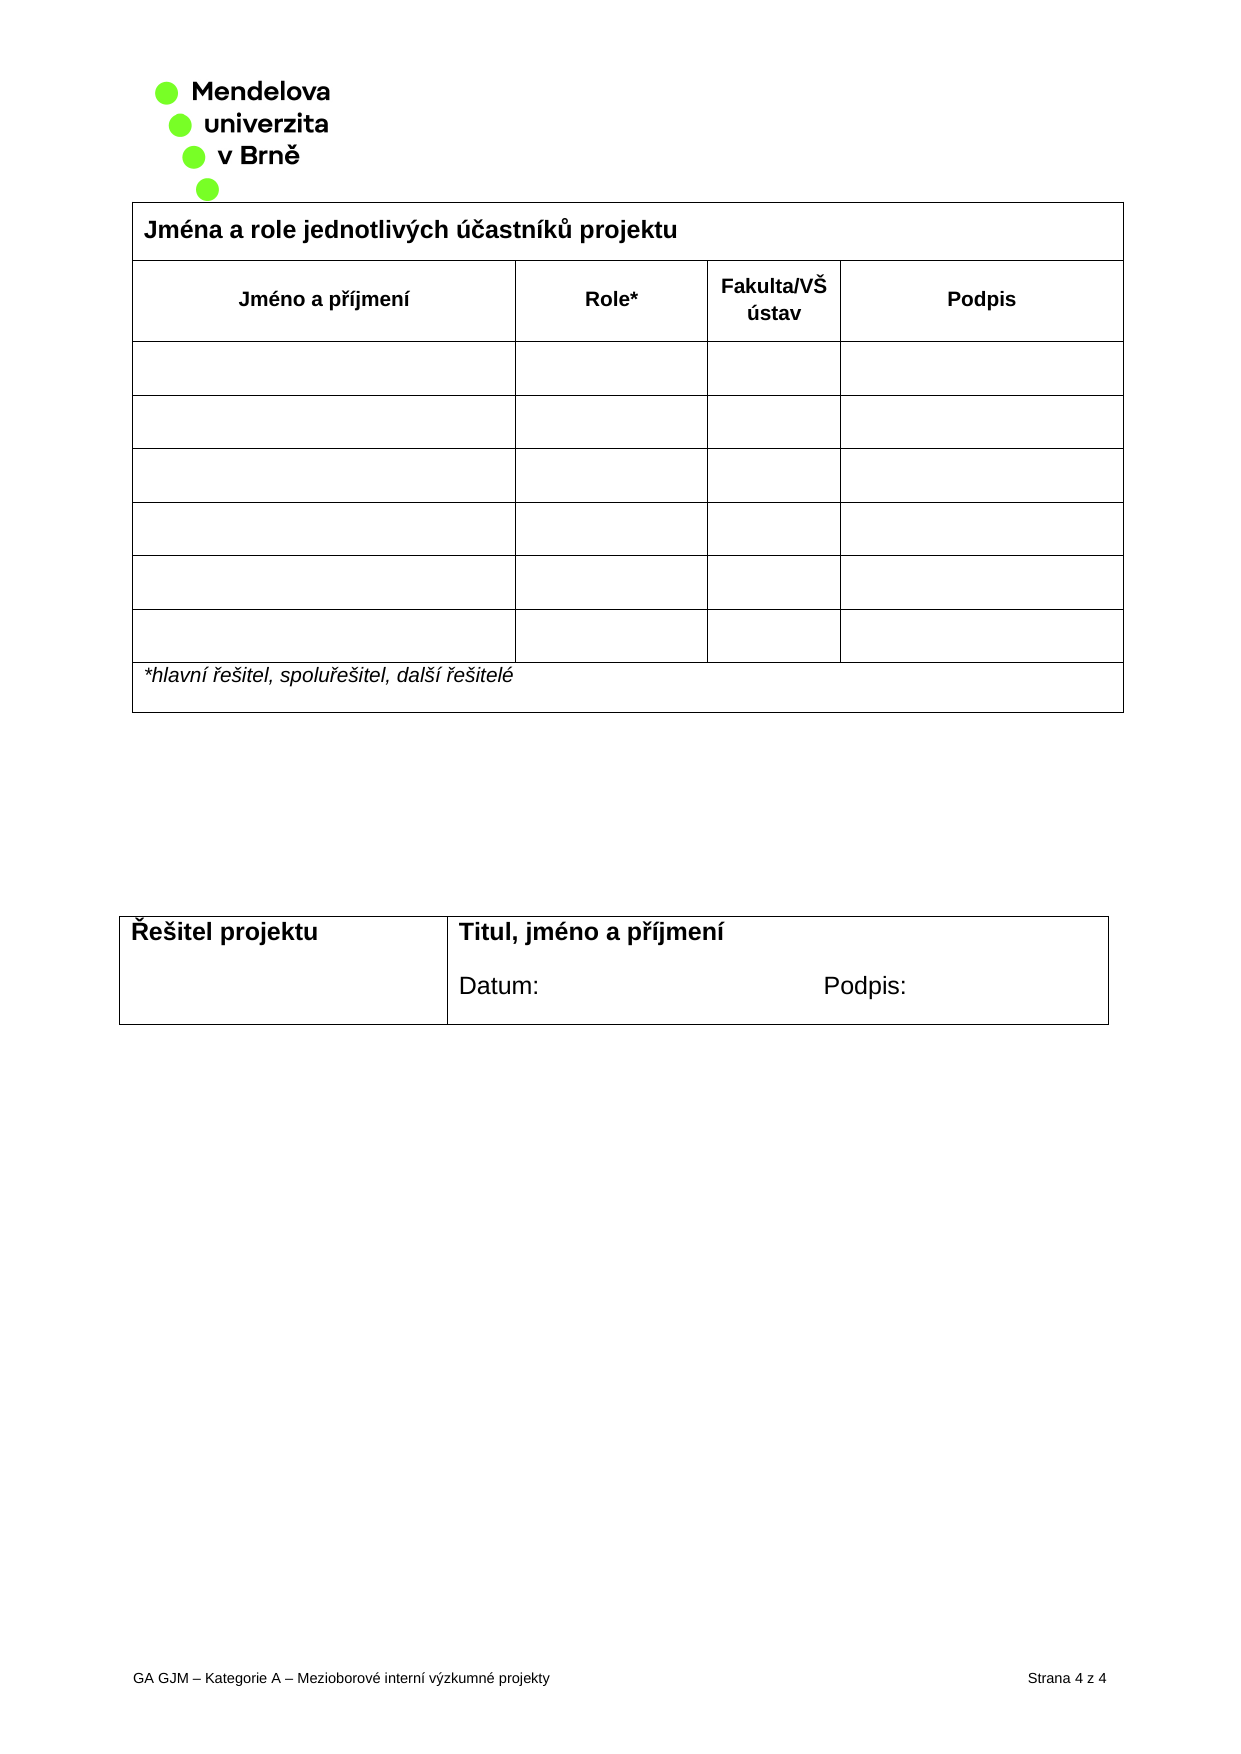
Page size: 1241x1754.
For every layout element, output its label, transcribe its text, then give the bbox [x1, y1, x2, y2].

table_cell [133, 342, 515, 394]
table_cell [516, 503, 707, 555]
table_cell [708, 449, 840, 502]
table_cell Jméno a příjmení [133, 261, 515, 341]
table_cell [133, 556, 515, 609]
table_cell [516, 396, 707, 448]
table_cell [516, 610, 707, 662]
picture [132, 59, 352, 202]
table_cell [516, 342, 707, 394]
table_cell *hlavní řešitel, spoluřešitel, další řešitelé [133, 663, 1123, 712]
table_header Jména a role jednotlivých účastníků projektu [133, 203, 1123, 260]
table_cell [708, 503, 840, 555]
table_cell [133, 396, 515, 448]
table_cell [708, 610, 840, 662]
table_cell [841, 396, 1123, 448]
table_cell [841, 556, 1123, 609]
table_cell [841, 342, 1123, 394]
table_cell [841, 449, 1123, 502]
table_cell [841, 610, 1123, 662]
table_cell [708, 396, 840, 448]
table_cell Role* [516, 261, 707, 341]
table_cell [841, 503, 1123, 555]
table_header Titul, jméno a příjmení Datum: Podpis: [448, 917, 1108, 1024]
table_cell Fakulta/VŠ ústav [708, 261, 840, 341]
table_cell [133, 610, 515, 662]
table_cell [708, 556, 840, 609]
table_cell [516, 449, 707, 502]
table_cell [133, 503, 515, 555]
table_header Řešitel projektu [120, 917, 447, 1024]
table_cell [516, 556, 707, 609]
table_cell [708, 342, 840, 394]
table_cell Podpis [841, 261, 1123, 341]
table_cell [133, 449, 515, 502]
